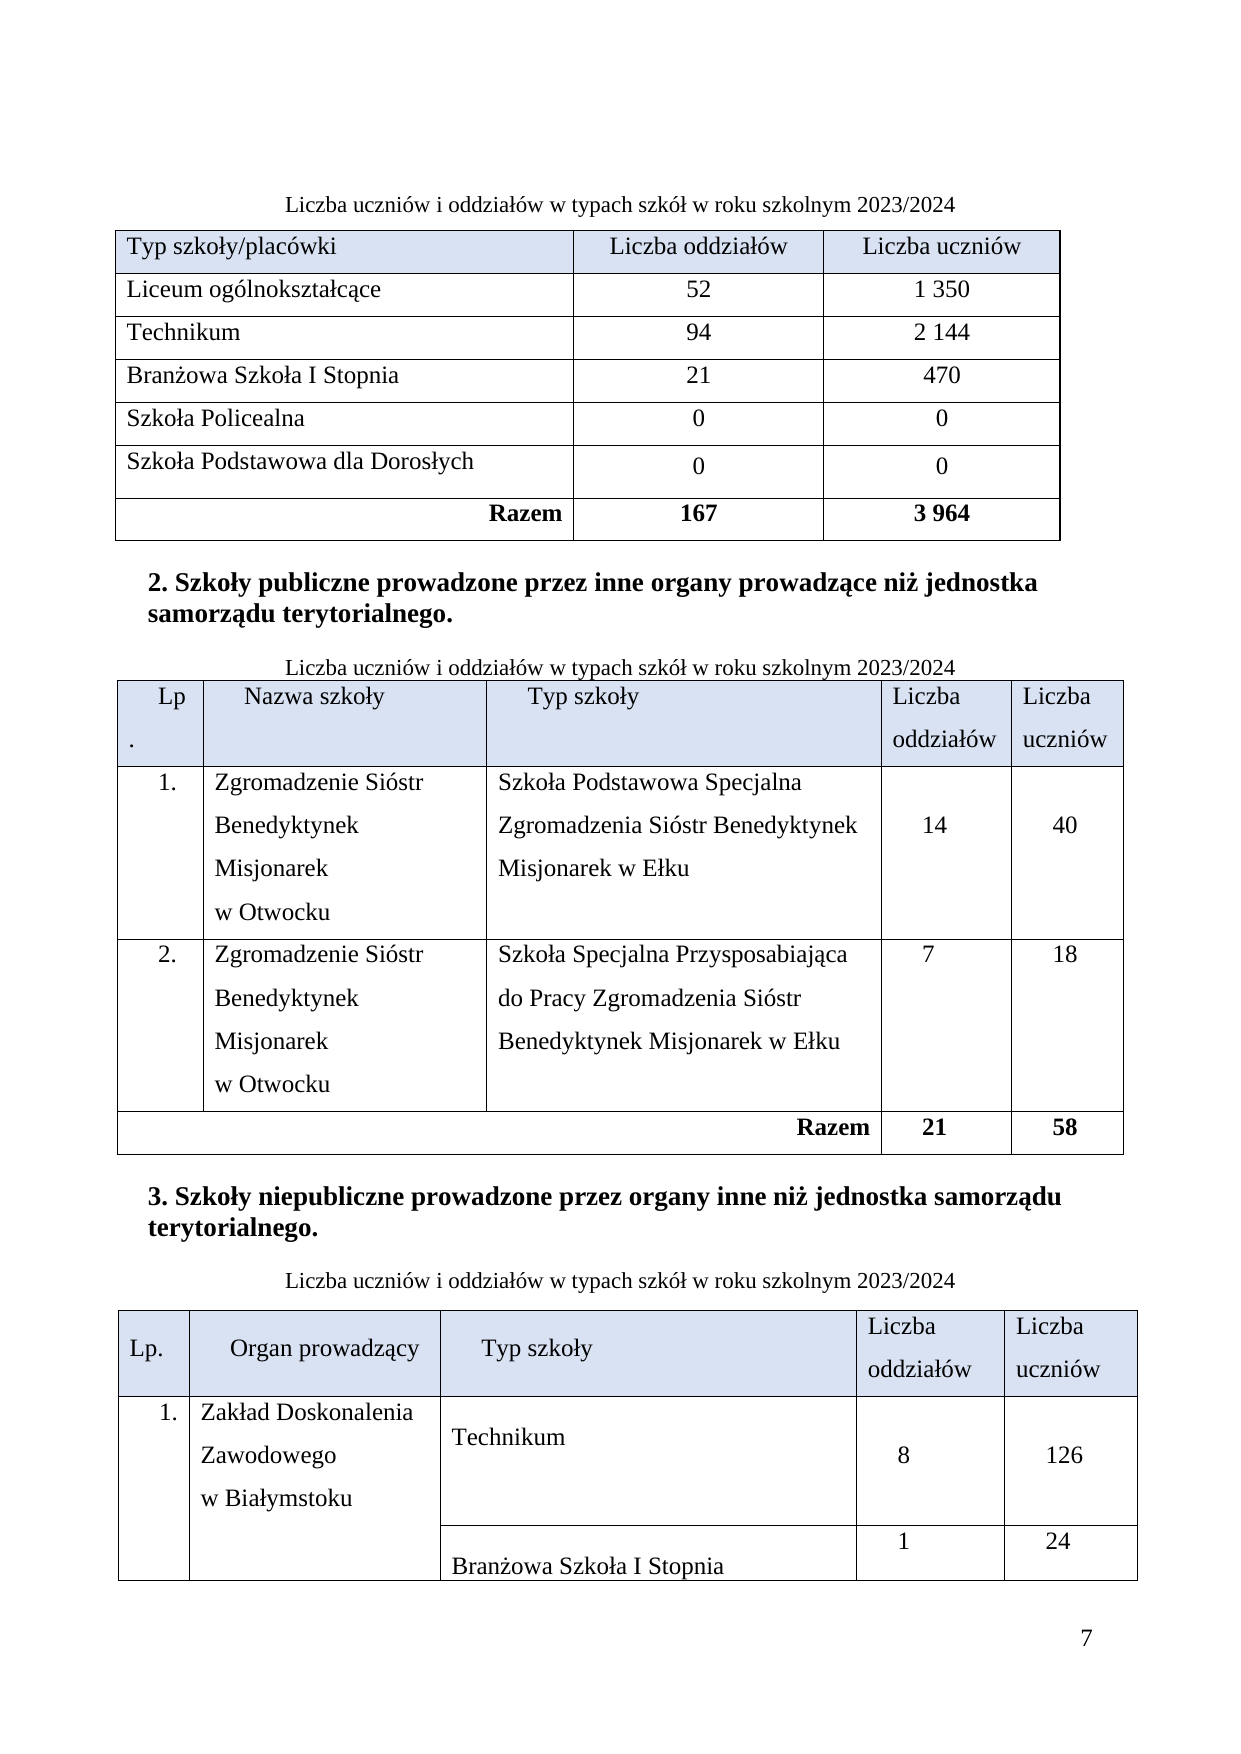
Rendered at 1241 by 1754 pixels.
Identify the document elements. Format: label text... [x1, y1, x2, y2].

text Liczba uczniów i oddziałów w typach szkół w roku szkolnym 2023/2024 [148, 1267, 1092, 1293]
table_cell Szkoła Podstawowa dla Dorosłych [116, 446, 573, 497]
table_cell 40 [1012, 767, 1123, 938]
table_cell Szkoła Specjalna Przysposabiająca do Pracy Zgromadzenia Sióstr Benedyktynek Misjonarek w Ełku [487, 940, 881, 1111]
table_header Organ prowadzący [190, 1311, 440, 1396]
table_cell 2. [118, 940, 203, 1111]
table_cell Zgromadzenie Sióstr Benedyktynek Misjonarek w Otwocku [204, 767, 486, 938]
table_header Liczba oddziałów [574, 231, 823, 273]
table_cell 1. [119, 1397, 189, 1580]
table_header Nazwa szkoły [204, 681, 486, 766]
table_cell 0 [824, 403, 1059, 445]
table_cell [441, 1526, 856, 1580]
table_header Liczba oddziałów [882, 681, 1011, 766]
table_cell 21 [574, 360, 823, 402]
table_cell 0 [824, 446, 1059, 497]
subtitle 3. Szkoły niepubliczne prowadzone przez organy inne niż jednostka samorządu terytorialnego. [148, 1180, 1092, 1242]
table_header Liczba uczniów [1012, 681, 1123, 766]
table_header Lp. [119, 1311, 189, 1396]
table_cell 7 [882, 940, 1011, 1111]
table_cell 1 [857, 1526, 1004, 1580]
table_cell Technikum [116, 317, 573, 359]
table_cell 1. [118, 767, 203, 938]
table_cell 52 [574, 274, 823, 316]
table_cell Zgromadzenie Sióstr Benedyktynek Misjonarek w Otwocku [204, 940, 486, 1111]
subtitle 2. Szkoły publiczne prowadzone przez inne organy prowadzące niż jednostka samorządu terytorialnego. [148, 566, 1092, 629]
table_header Liczba uczniów [1005, 1311, 1137, 1396]
table_cell Branżowa Szkoła I Stopnia [116, 360, 573, 402]
table_cell 24 [1005, 1526, 1137, 1580]
table_cell 0 [574, 446, 823, 497]
table_cell Szkoła Podstawowa Specjalna Zgromadzenia Sióstr Benedyktynek Misjonarek w Ełku [487, 767, 881, 938]
table_header Lp. [118, 681, 203, 766]
table_cell 14 [882, 767, 1011, 938]
table_cell Liceum ogólnokształcące [116, 274, 573, 316]
table_cell 94 [574, 317, 823, 359]
table_cell 21 [882, 1112, 1011, 1154]
table_cell 3 964 [824, 499, 1059, 540]
table_cell 2 144 [824, 317, 1059, 359]
table_cell Technikum [441, 1397, 856, 1525]
table_header Typ szkoły [441, 1311, 856, 1396]
table_cell 1 350 [824, 274, 1059, 316]
table_cell 470 [824, 360, 1059, 402]
table_cell Zakład Doskonalenia Zawodowego w Białymstoku [190, 1397, 440, 1580]
table_header Liczba uczniów [824, 231, 1059, 273]
table_cell Razem [118, 1112, 881, 1154]
table_cell 126 [1005, 1397, 1137, 1525]
table_header Liczba oddziałów [857, 1311, 1004, 1396]
text Liczba uczniów i oddziałów w typach szkół w roku szkolnym 2023/2024 [148, 191, 1092, 217]
table_cell 8 [857, 1397, 1004, 1525]
table_cell 18 [1012, 940, 1123, 1111]
text Liczba uczniów i oddziałów w typach szkół w roku szkolnym 2023/2024 [148, 654, 1092, 680]
table_header Typ szkoły [487, 681, 881, 766]
table_cell 0 [574, 403, 823, 445]
table_cell 58 [1012, 1112, 1123, 1154]
table_header Typ szkoły/placówki [116, 231, 573, 273]
table_cell Szkoła Policealna [116, 403, 573, 445]
table_cell Razem [116, 499, 573, 540]
table_cell 167 [574, 499, 823, 540]
